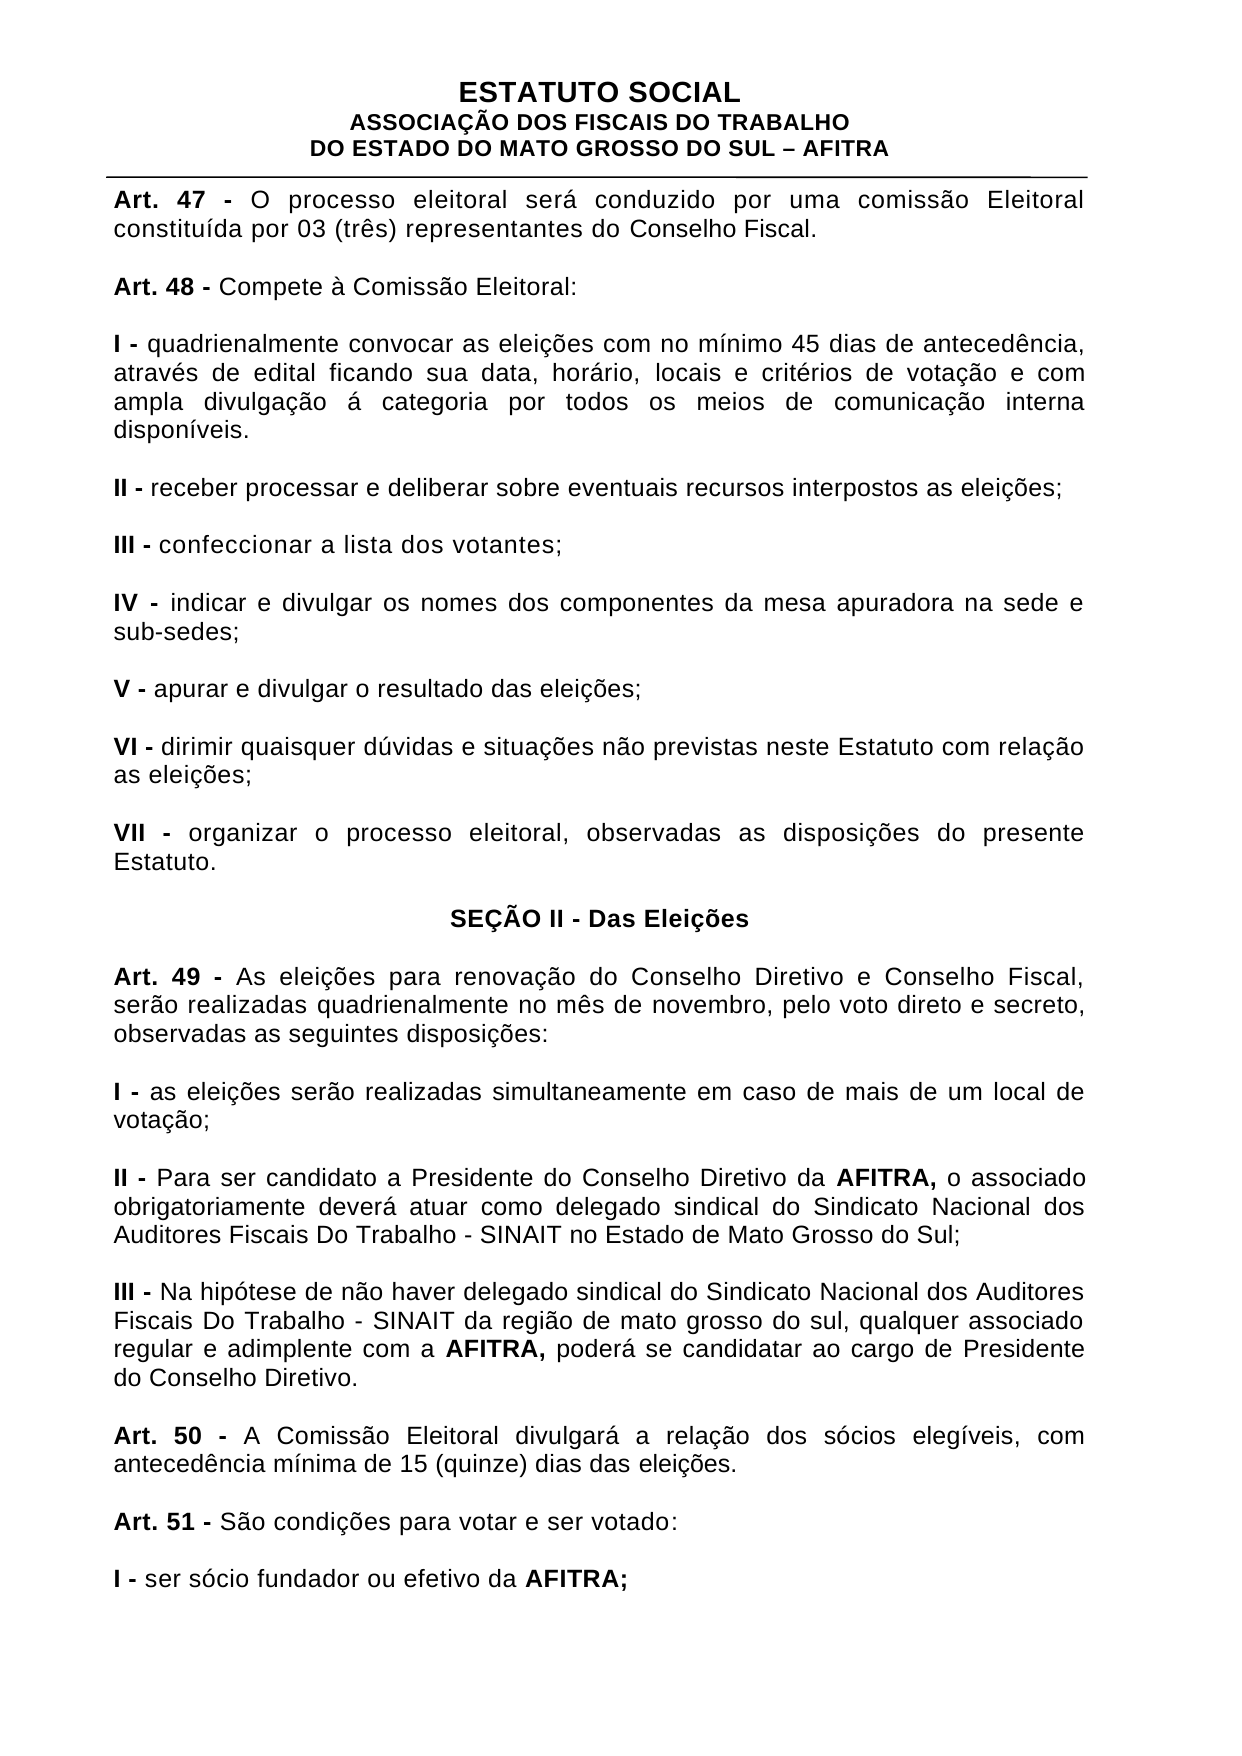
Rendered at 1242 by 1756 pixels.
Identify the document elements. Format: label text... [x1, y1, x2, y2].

text III - confeccionar a lista dos votantes; [113, 530, 1086, 559]
text Art. 48 - Compete à Comissão Eleitoral: [113, 271, 1086, 300]
text I - quadrienalmente convocar as eleições com no mínimo 45 dias de antecedência, através de edital ficando sua data, horário, locais e critérios de votação e com ampla divulgação á categoria por todos os meios de comunicação interna disponíveis. [113, 329, 1086, 444]
text II - receber processar e deliberar sobre eventuais recursos interpostos as eleições; [113, 473, 1086, 501]
text VI - dirimir quaisquer dúvidas e situações não previstas neste Estatuto com relação as eleições; [113, 731, 1086, 789]
text Art. 50 - A Comissão Eleitoral divulgará a relação dos sócios elegíveis, com antecedência mínima de 15 (quinze) dias das eleições. [113, 1421, 1086, 1478]
text V - apurar e divulgar o resultado das eleições; [113, 674, 1086, 703]
text III - Na hipótese de não haver delegado sindical do Sindicato Nacional dos Auditores Fiscais Do Trabalho - SINAIT da região de mato grosso do sul, qualquer associado regular e adimplente com a AFITRA, poderá se candidatar ao cargo de Presidente do Conselho Diretivo. [113, 1277, 1086, 1392]
text SEÇÃO II - Das Eleições [113, 904, 1086, 933]
text IV - indicar e divulgar os nomes dos componentes da mesa apuradora na sede e sub-sedes; [113, 588, 1086, 645]
text Art. 49 - As eleições para renovação do Conselho Diretivo e Conselho Fiscal, serão realizadas quadrienalmente no mês de novembro, pelo voto direto e secreto, observadas as seguintes disposições: [113, 961, 1086, 1048]
text I - ser sócio fundador ou efetivo da AFITRA; [113, 1564, 1086, 1593]
text Art. 47 - O processo eleitoral será conduzido por uma comissão Eleitoral constituída por 03 (três) representantes do Conselho Fiscal. [113, 185, 1086, 243]
text I - as eleições serão realizadas simultaneamente em caso de mais de um local de votação; [113, 1076, 1086, 1134]
text VII - organizar o processo eleitoral, observadas as disposições do presente Estatuto. [113, 818, 1086, 875]
text II - Para ser candidato a Presidente do Conselho Diretivo da AFITRA, o associado obrigatoriamente deverá atuar como delegado sindical do Sindicato Nacional dos Auditores Fiscais Do Trabalho - SINAIT no Estado de Mato Grosso do Sul; [113, 1163, 1086, 1249]
text Art. 51 - São condições para votar e ser votado: [113, 1507, 1086, 1536]
